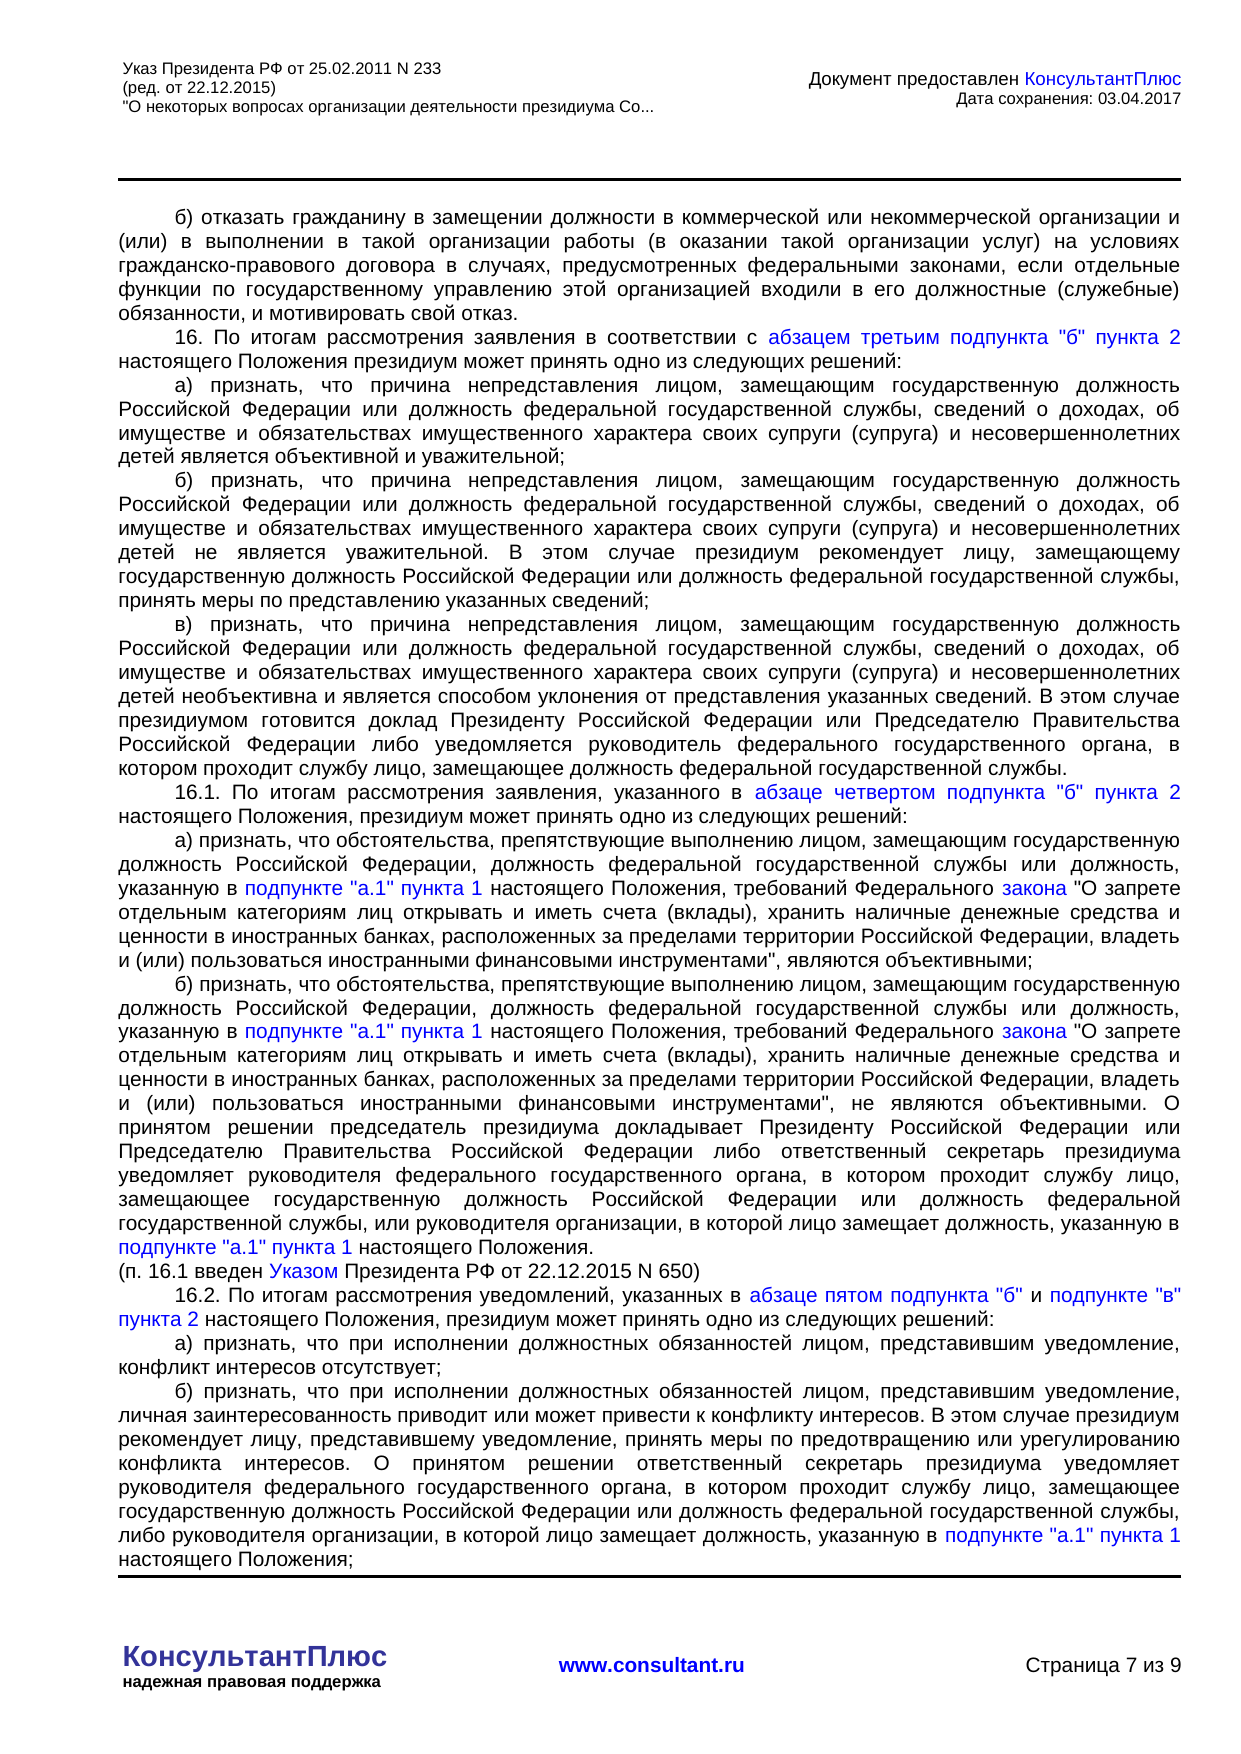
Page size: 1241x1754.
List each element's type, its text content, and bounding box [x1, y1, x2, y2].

text в) признать, что причина непредставления лицом, замещающим государственную должность Российской Федерации или должность федеральной государственной службы, сведений о доходах, об имуществе и обязательствах имущественного характера своих супруги (супруга) и несовершеннолетних детей необъективна и является способом уклонения от представления указанных сведений. В этом случае президиумом готовится доклад Президенту Российской Федерации или Председателю Правительства Российской Федерации либо уведомляется руководитель федерального государственного органа, в котором проходит службу лицо, замещающее должность федеральной государственной службы. [118, 612, 1181, 780]
text б) признать, что обстоятельства, препятствующие выполнению лицом, замещающим государственную должность Российской Федерации, должность федеральной государственной службы или должность, указанную в подпункте "а.1" пункта 1 настоящего Положения, требований Федерального закона "О запрете отдельным категориям лиц открывать и иметь счета (вклады), хранить наличные денежные средства и ценности в иностранных банках, расположенных за пределами территории Российской Федерации, владеть и (или) пользоваться иностранными финансовыми инструментами", не являются объективными. О принятом решении председатель президиума докладывает Президенту Российской Федерации или Председателю Правительства Российской Федерации либо ответственный секретарь президиума уведомляет руководителя федерального государственного органа, в котором проходит службу лицо, замещающее государственную должность Российской Федерации или должность федеральной государственной службы, или руководителя организации, в которой лицо замещает должность, указанную в подпункте "а.1" пункта 1 настоящего Положения. [118, 971, 1181, 1259]
text 16. По итогам рассмотрения заявления в соответствии с абзацем третьим подпункта "б" пункта 2 настоящего Положения президиум может принять одно из следующих решений: [118, 324, 1181, 372]
text б) отказать гражданину в замещении должности в коммерческой или некоммерческой организации и (или) в выполнении в такой организации работы (в оказании такой организации услуг) на условиях гражданско-правового договора в случаях, предусмотренных федеральными законами, если отдельные функции по государственному управлению этой организацией входили в его должностные (служебные) обязанности, и мотивировать свой отказ. [118, 205, 1181, 324]
text 16.2. По итогам рассмотрения уведомлений, указанных в абзаце пятом подпункта "б" и подпункте "в" пункта 2 настоящего Положения, президиум может принять одно из следующих решений: [118, 1283, 1181, 1331]
text б) признать, что причина непредставления лицом, замещающим государственную должность Российской Федерации или должность федеральной государственной службы, сведений о доходах, об имуществе и обязательствах имущественного характера своих супруги (супруга) и несовершеннолетних детей не является уважительной. В этом случае президиум рекомендует лицу, замещающему государственную должность Российской Федерации или должность федеральной государственной службы, принять меры по представлению указанных сведений; [118, 468, 1181, 612]
text (п. 16.1 введен Указом Президента РФ от 22.12.2015 N 650) [118, 1259, 1181, 1283]
text 16.1. По итогам рассмотрения заявления, указанного в абзаце четвертом подпункта "б" пункта 2 настоящего Положения, президиум может принять одно из следующих решений: [118, 780, 1181, 828]
text а) признать, что при исполнении должностных обязанностей лицом, представившим уведомление, конфликт интересов отсутствует; [118, 1331, 1181, 1379]
text а) признать, что причина непредставления лицом, замещающим государственную должность Российской Федерации или должность федеральной государственной службы, сведений о доходах, об имуществе и обязательствах имущественного характера своих супруги (супруга) и несовершеннолетних детей является объективной и уважительной; [118, 372, 1181, 468]
text а) признать, что обстоятельства, препятствующие выполнению лицом, замещающим государственную должность Российской Федерации, должность федеральной государственной службы или должность, указанную в подпункте "а.1" пункта 1 настоящего Положения, требований Федерального закона "О запрете отдельным категориям лиц открывать и иметь счета (вклады), хранить наличные денежные средства и ценности в иностранных банках, расположенных за пределами территории Российской Федерации, владеть и (или) пользоваться иностранными финансовыми инструментами", являются объективными; [118, 828, 1181, 971]
text б) признать, что при исполнении должностных обязанностей лицом, представившим уведомление, личная заинтересованность приводит или может привести к конфликту интересов. В этом случае президиум рекомендует лицу, представившему уведомление, принять меры по предотвращению или урегулированию конфликта интересов. О принятом решении ответственный секретарь президиума уведомляет руководителя федерального государственного органа, в котором проходит службу лицо, замещающее государственную должность Российской Федерации или должность федеральной государственной службы, либо руководителя организации, в которой лицо замещает должность, указанную в подпункте "а.1" пункта 1 настоящего Положения; [118, 1379, 1181, 1570]
